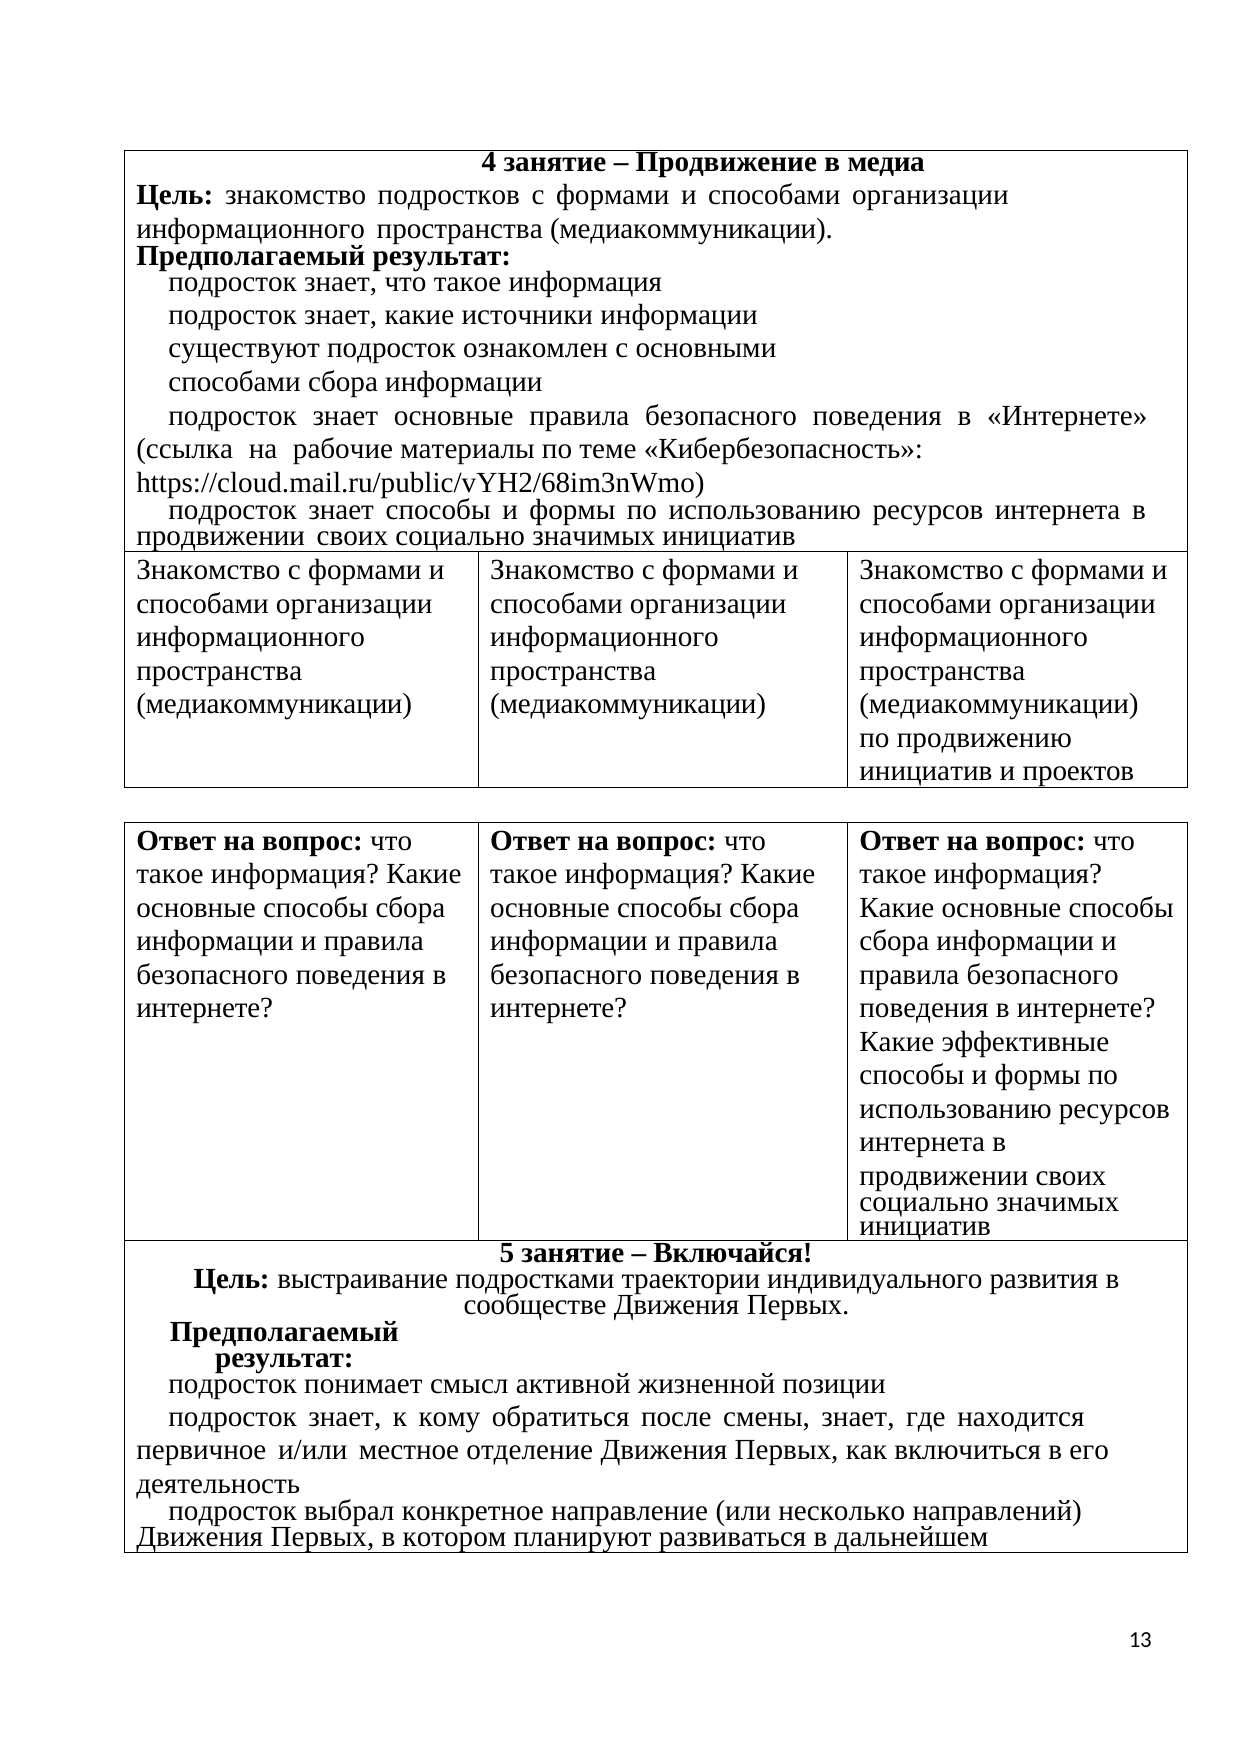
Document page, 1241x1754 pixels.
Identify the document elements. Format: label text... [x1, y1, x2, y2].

table_cell Знакомство с формами и способами организации информационного пространства (медиакоммуникации) по продвижению инициатив и проектов [848, 552, 1187, 787]
table_cell 4 занятие – Продвижение в медиа Цель: знакомство подростков с формами и способами организации информационного пространства (медиакоммуникации). Предполагаемый результат: подросток знает, что такое информация подросток знает, какие источники информации существуют подросток ознакомлен с основными способами сбора информации подросток знает основные правила безопасного поведения в «Интернете» (ссылка на рабочие материалы по теме «Кибербезопасность»: https://cloud.mail.ru/public/vYH2/68im3nWmo) подросток знает способы и формы по использованию ресурсов интернета в продвижении своих социально значимых инициатив [125, 151, 1187, 551]
table_header Ответ на вопрос: что такое информация? Какие основные способы сбора информации и правила безопасного поведения в интернете? Какие эффективные способы и формы по использованию ресурсов интернета в продвижении своих социально значимых инициатив [848, 823, 1187, 1240]
table_cell Знакомство с формами и способами организации информационного пространства (медиакоммуникации) [125, 552, 478, 787]
table_header Ответ на вопрос: что такое информация? Какие основные способы сбора информации и правила безопасного поведения в интернете? [479, 823, 847, 1240]
table_cell Знакомство с формами и способами организации информационного пространства (медиакоммуникации) [479, 552, 847, 787]
table_header Ответ на вопрос: что такое информация? Какие основные способы сбора информации и правила безопасного поведения в интернете? [125, 823, 478, 1240]
table_cell 5 занятие – Включайся! Цель: выстраивание подростками траектории индивидуального развития в сообществе Движения Первых. Предполагаемый результат: подросток понимает смысл активной жизненной позиции подросток знает, к кому обратиться после смены, знает, где находится первичное и/или местное отделение Движения Первых, как включиться в его деятельность подросток выбрал конкретное направление (или несколько направлений) Движения Первых, в котором планируют развиваться в дальнейшем [125, 1241, 1187, 1552]
